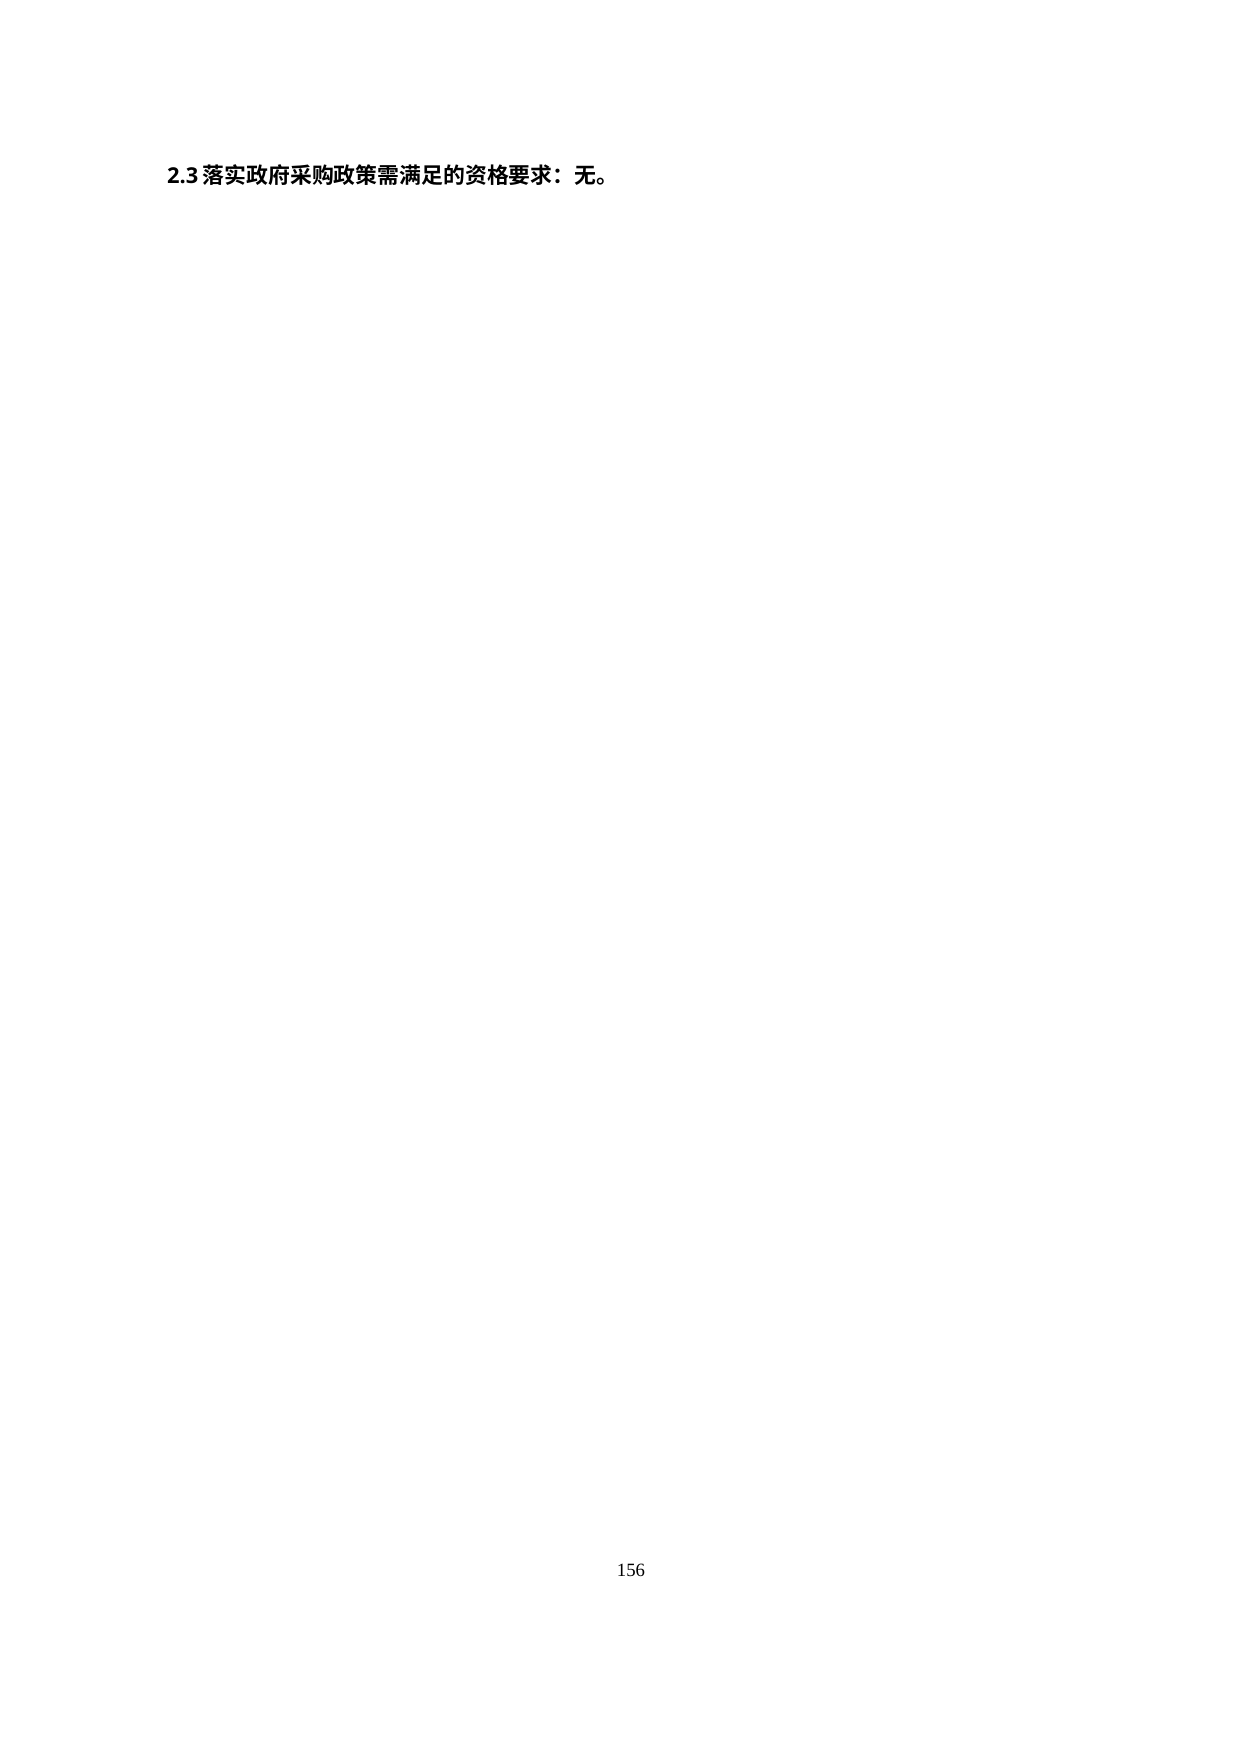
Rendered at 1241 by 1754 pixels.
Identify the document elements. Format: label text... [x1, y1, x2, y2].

text 2.3落实政府采购政策需满足的资格要求：无。 [167, 156, 1097, 190]
